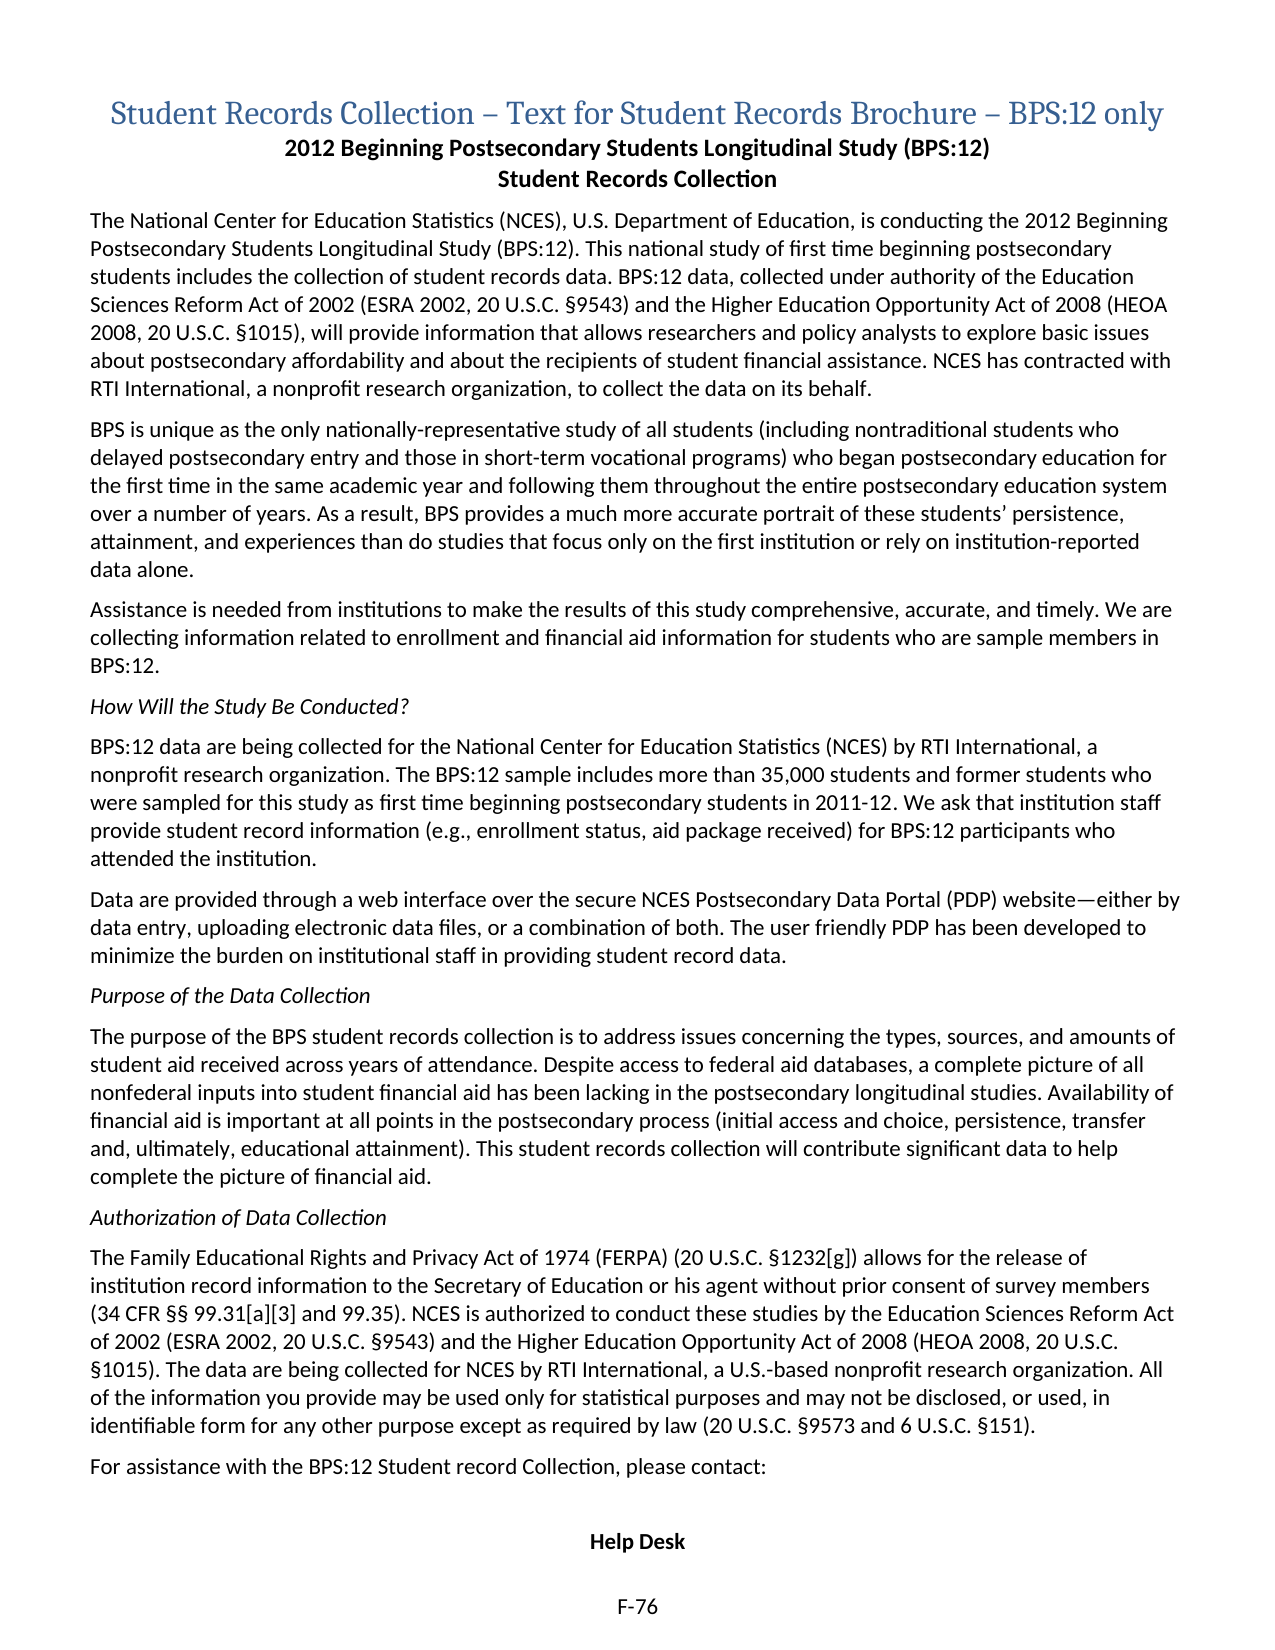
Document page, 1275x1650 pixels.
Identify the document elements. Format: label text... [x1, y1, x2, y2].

text Authorization of Data Collection [90, 1203, 1185, 1231]
text BPS:12 data are being collected for the National Center for Education Statistics (NCES) by RTI International, a nonprofit research organization. The BPS:12 sample includes more than 35,000 students and former students who were sampled for this study as first time beginning postsecondary students in 2011-12. We ask that institution staff provide student record information (e.g., enrollment status, aid package received) for BPS:12 participants who attended the institution. [90, 732, 1185, 872]
text For assistance with the BPS:12 Student record Collection, please contact: [90, 1452, 1185, 1480]
text 2012 Beginning Postsecondary Students Longitudinal Study (BPS:12) [90, 132, 1185, 163]
text Student Records Collection [90, 163, 1185, 193]
text How Will the Study Be Conducted? [90, 692, 1185, 720]
text BPS is unique as the only nationally-representative study of all students (including nontraditional students who delayed postsecondary entry and those in short-term vocational programs) who began postsecondary education for the first time in the same academic year and following them throughout the entire postsecondary education system over a number of years. As a result, BPS provides a much more accurate portrait of these students’ persistence, attainment, and experiences than do studies that focus only on the first institution or rely on institution-reported data alone. [90, 415, 1185, 583]
text The purpose of the BPS student records collection is to address issues concerning the types, sources, and amounts of student aid received across years of attendance. Despite access to federal aid databases, a complete picture of all nonfederal inputs into student financial aid has been lacking in the postsecondary longitudinal studies. Availability of financial aid is important at all points in the postsecondary process (initial access and choice, persistence, transfer and, ultimately, educational attainment). This student records collection will contribute significant data to help complete the picture of financial aid. [90, 1022, 1185, 1190]
text The National Center for Education Statistics (NCES), U.S. Department of Education, is conducting the 2012 Beginning Postsecondary Students Longitudinal Study (BPS:12). This national study of first time beginning postsecondary students includes the collection of student records data. BPS:12 data, collected under authority of the Education Sciences Reform Act of 2002 (ESRA 2002, 20 U.S.C. §9543) and the Higher Education Opportunity Act of 2008 (HEOA 2008, 20 U.S.C. §1015), will provide information that allows researchers and policy analysts to explore basic issues about postsecondary affordability and about the recipients of student financial assistance. NCES has contracted with RTI International, a nonprofit research organization, to collect the data on its behalf. [90, 206, 1185, 402]
text The Family Educational Rights and Privacy Act of 1974 (FERPA) (20 U.S.C. §1232[g]) allows for the release of institution record information to the Secretary of Education or his agent without prior consent of survey members (34 CFR §§ 99.31[a][3] and 99.35). NCES is authorized to conduct these studies by the Education Sciences Reform Act of 2002 (ESRA 2002, 20 U.S.C. §9543) and the Higher Education Opportunity Act of 2008 (HEOA 2008, 20 U.S.C. §1015). The data are being collected for NCES by RTI International, a U.S.-based nonprofit research organization. All of the information you provide may be used only for statistical purposes and may not be disclosed, or used, in identifiable form for any other purpose except as required by law (20 U.S.C. §9573 and 6 U.S.C. §151). [90, 1243, 1185, 1439]
text Purpose of the Data Collection [90, 982, 1185, 1009]
text Data are provided through a web interface over the secure NCES Postsecondary Data Portal (PDP) website—either by data entry, uploading electronic data files, or a combination of both. The user friendly PDP has been developed to minimize the burden on institutional staff in providing student record data. [90, 885, 1185, 969]
subtitle Student Records Collection – Text for Student Records Brochure – BPS:12 only [90, 94, 1185, 132]
text Assistance is needed from institutions to make the results of this study comprehensive, accurate, and timely. We are collecting information related to enrollment and financial aid information for students who are sample members in BPS:12. [90, 595, 1185, 679]
text Help Desk [90, 1527, 1185, 1555]
